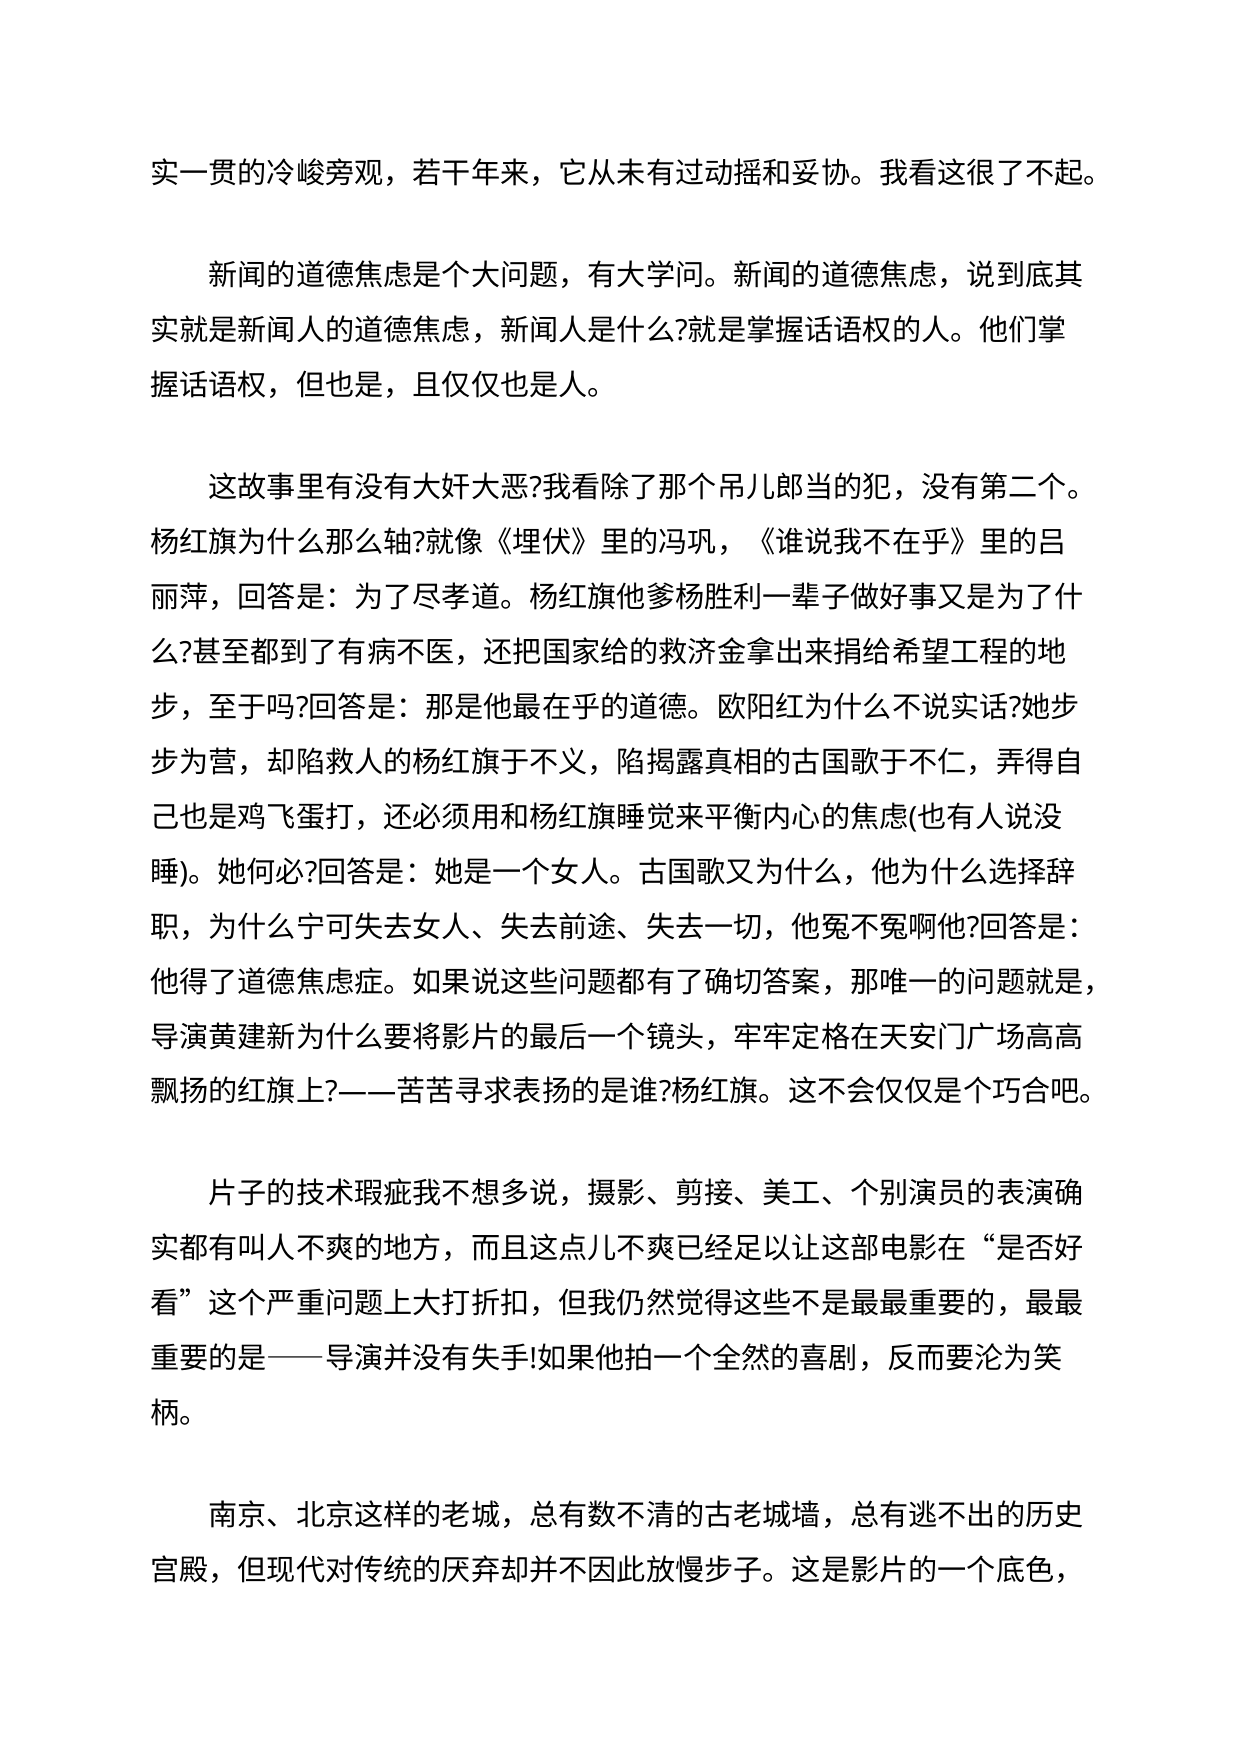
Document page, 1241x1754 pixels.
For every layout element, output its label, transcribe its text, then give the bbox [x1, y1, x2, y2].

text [150, 150, 1090, 192]
text 这故事里有没有大奸大恶?我看除了那个吊儿郎当的犯，没有第二个。杨红旗为什么那么轴?就像《埋伏》里的冯巩，《谁说我不在乎》里的吕丽萍，回答是：为了尽孝道。杨红旗他爹杨胜利一辈子做好事又是为了什么?甚至都到了有病不医，还把国家给的救济金拿出来捐给希望工程的地步，至于吗?回答是：那是他最在乎的道德。欧阳红为什么不说实话?她步步为营，却陷救人的杨红旗于不义，陷揭露真相的古国歌于不仁，弄得自己也是鸡飞蛋打，还必须用和杨红旗睡觉来平衡内心的焦虑(也有人说没睡)。她何必?回答是：她是一个女人。古国歌又为什么，他为什么选择辞职，为什么宁可失去女人、失去前途、失去一切，他冤不冤啊他?回答是：他得了道德焦虑症。如果说这些问题都有了确切答案，那唯一的问题就是，导演黄建新为什么要将影片的最后一个镜头，牢牢定格在天安门广场高高飘扬的红旗上?——苦苦寻求表扬的是谁?杨红旗。这不会仅仅是个巧合吧。 [150, 463, 1090, 1110]
text 新闻的道德焦虑是个大问题，有大学问。新闻的道德焦虑，说到底其实就是新闻人的道德焦虑，新闻人是什么?就是掌握话语权的人。他们掌握话语权，但也是，且仅仅也是人。 [150, 252, 1090, 404]
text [150, 1491, 1090, 1589]
text 片子的技术瑕疵我不想多说，摄影、剪接、美工、个别演员的表演确实都有叫人不爽的地方，而且这点儿不爽已经足以让这部电影在“是否好看”这个严重问题上大打折扣，但我仍然觉得这些不是最最重要的，最最重要的是——导演并没有失手!如果他拍一个全然的喜剧，反而要沦为笑柄。 [150, 1170, 1090, 1432]
